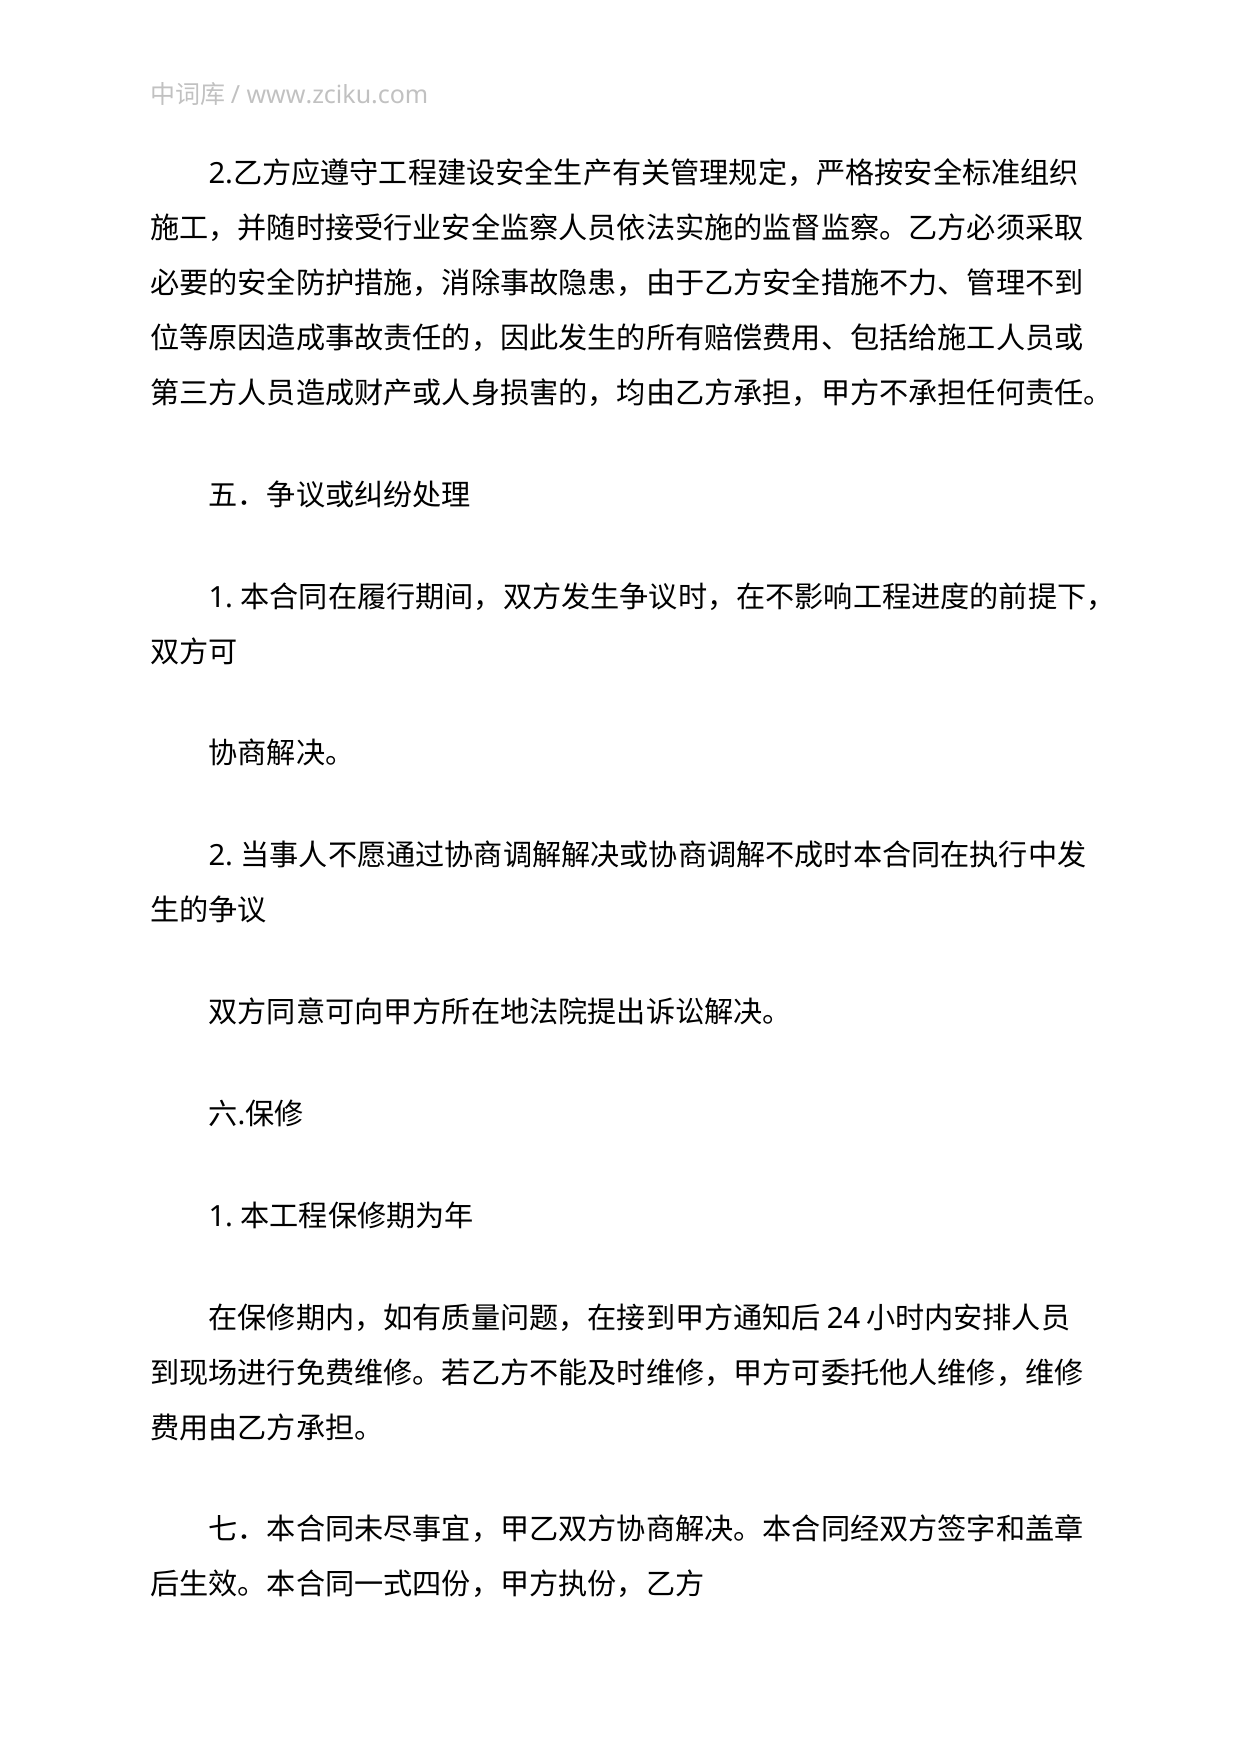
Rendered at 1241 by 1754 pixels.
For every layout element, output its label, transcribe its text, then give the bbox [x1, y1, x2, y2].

text 2.乙方应遵守工程建设安全生产有关管理规定，严格按安全标准组织施工，并随时接受行业安全监察人员依法实施的监督监察。乙方必须采取必要的安全防护措施，消除事故隐患，由于乙方安全措施不力、管理不到位等原因造成事故责任的，因此发生的所有赔偿费用、包括给施工人员或第三方人员造成财产或人身损害的，均由乙方承担，甲方不承担任何责任。 [150, 150, 1090, 412]
text 协商解决。 [150, 730, 1090, 772]
text 1. 本合同在履行期间，双方发生争议时，在不影响工程进度的前提下，双方可 [150, 573, 1090, 671]
text 在保修期内，如有质量问题，在接到甲方通知后24小时内安排人员到现场进行免费维修。若乙方不能及时维修，甲方可委托他人维修，维修费用由乙方承担。 [150, 1294, 1090, 1446]
text 七．本合同未尽事宜，甲乙双方协商解决。本合同经双方签字和盖章后生效。本合同一式四份，甲方执份，乙方 [150, 1506, 1090, 1603]
text 五．争议或纠纷处理 [150, 471, 1090, 514]
text 1. 本工程保修期为年 [150, 1192, 1090, 1235]
text 六.保修 [150, 1090, 1090, 1133]
text 双方同意可向甲方所在地法院提出诉讼解决。 [150, 988, 1090, 1031]
text 2. 当事人不愿通过协商调解解决或协商调解不成时本合同在执行中发生的争议 [150, 832, 1090, 929]
